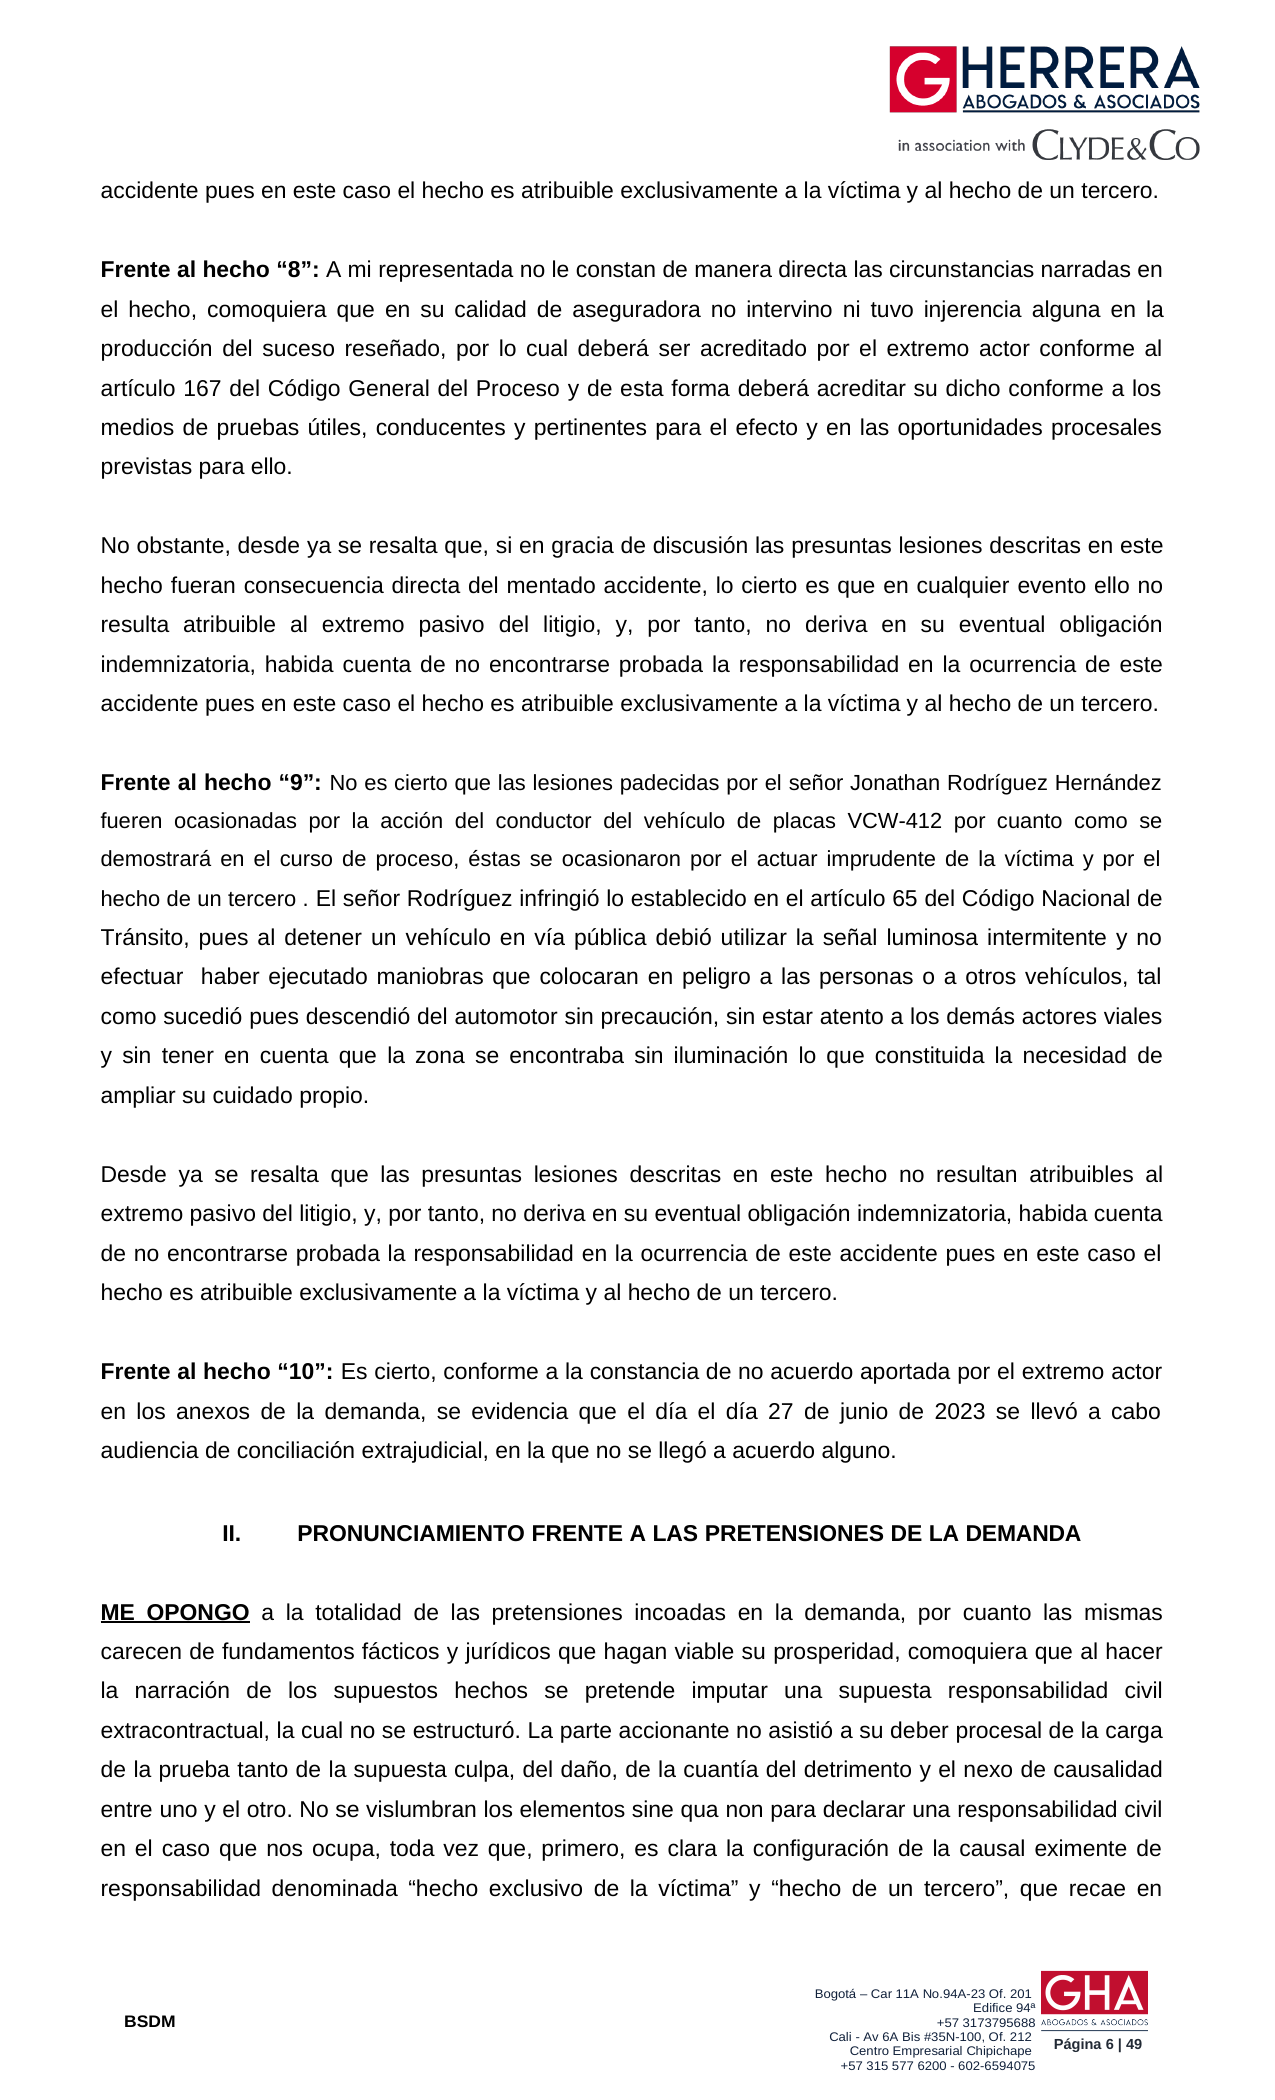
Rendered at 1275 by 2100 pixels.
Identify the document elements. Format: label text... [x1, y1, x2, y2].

picture [1034, 1967, 1154, 2035]
text Frente al hecho “8”: A mi representada no le constan de manera directa las circunstancias narradas en el hecho, comoquiera que en su calidad de aseguradora no intervino ni tuvo injerencia alguna en la producción del suceso reseñado, por lo cual deberá ser acreditado por el extremo actor conforme al artículo 167 del Código General del Proceso y de esta forma deberá acreditar su dicho conforme a los medios de pruebas útiles, conducentes y pertinentes para el efecto y en las oportunidades procesales previstas para ello. [100, 256, 1163, 480]
subtitle PRONUNCIAMIENTO FRENTE A LAS PRETENSIONES DE LA DEMANDA [129, 1519, 1174, 1546]
text Desde ya se resalta que las presuntas lesiones descritas en este hecho no resultan atribuibles al extremo pasivo del litigio, y, por tanto, no deriva en su eventual obligación indemnizatoria, habida cuenta de no encontrarse probada la responsabilidad en la ocurrencia de este accidente pues en este caso el hecho es atribuible exclusivamente a la víctima y al hecho de un tercero. [100, 1161, 1163, 1306]
text Frente al hecho “10”: Es cierto, conforme a la constancia de no acuerdo aportada por el extremo actor en los anexos de la demanda, se evidencia que el día el día 27 de junio de 2023 se llevó a cabo audiencia de conciliación extrajudicial, en la que no se llegó a acuerdo alguno. [100, 1358, 1163, 1463]
picture [869, 29, 1220, 177]
text Frente al hecho “9”: No es cierto que las lesiones padecidas por el señor Jonathan Rodríguez Hernández fueren ocasionadas por la acción del conductor del vehículo de placas VCW-412 por cuanto como se demostrará en el curso de proceso, éstas se ocasionaron por el actuar imprudente de la víctima y por el hecho de un tercero . El señor Rodríguez infringió lo establecido en el artículo 65 del Código Nacional de Tránsito, pues al detener un vehículo en vía pública debió utilizar la señal luminosa intermitente y no efectuar haber ejecutado maniobras que colocaran en peligro a las personas o a otros vehículos, tal como sucedió pues descendió del automotor sin precaución, sin estar atento a los demás actores viales y sin tener en cuenta que la zona se encontraba sin iluminación lo que constituida la necesidad de ampliar su cuidado propio. [100, 769, 1163, 1108]
